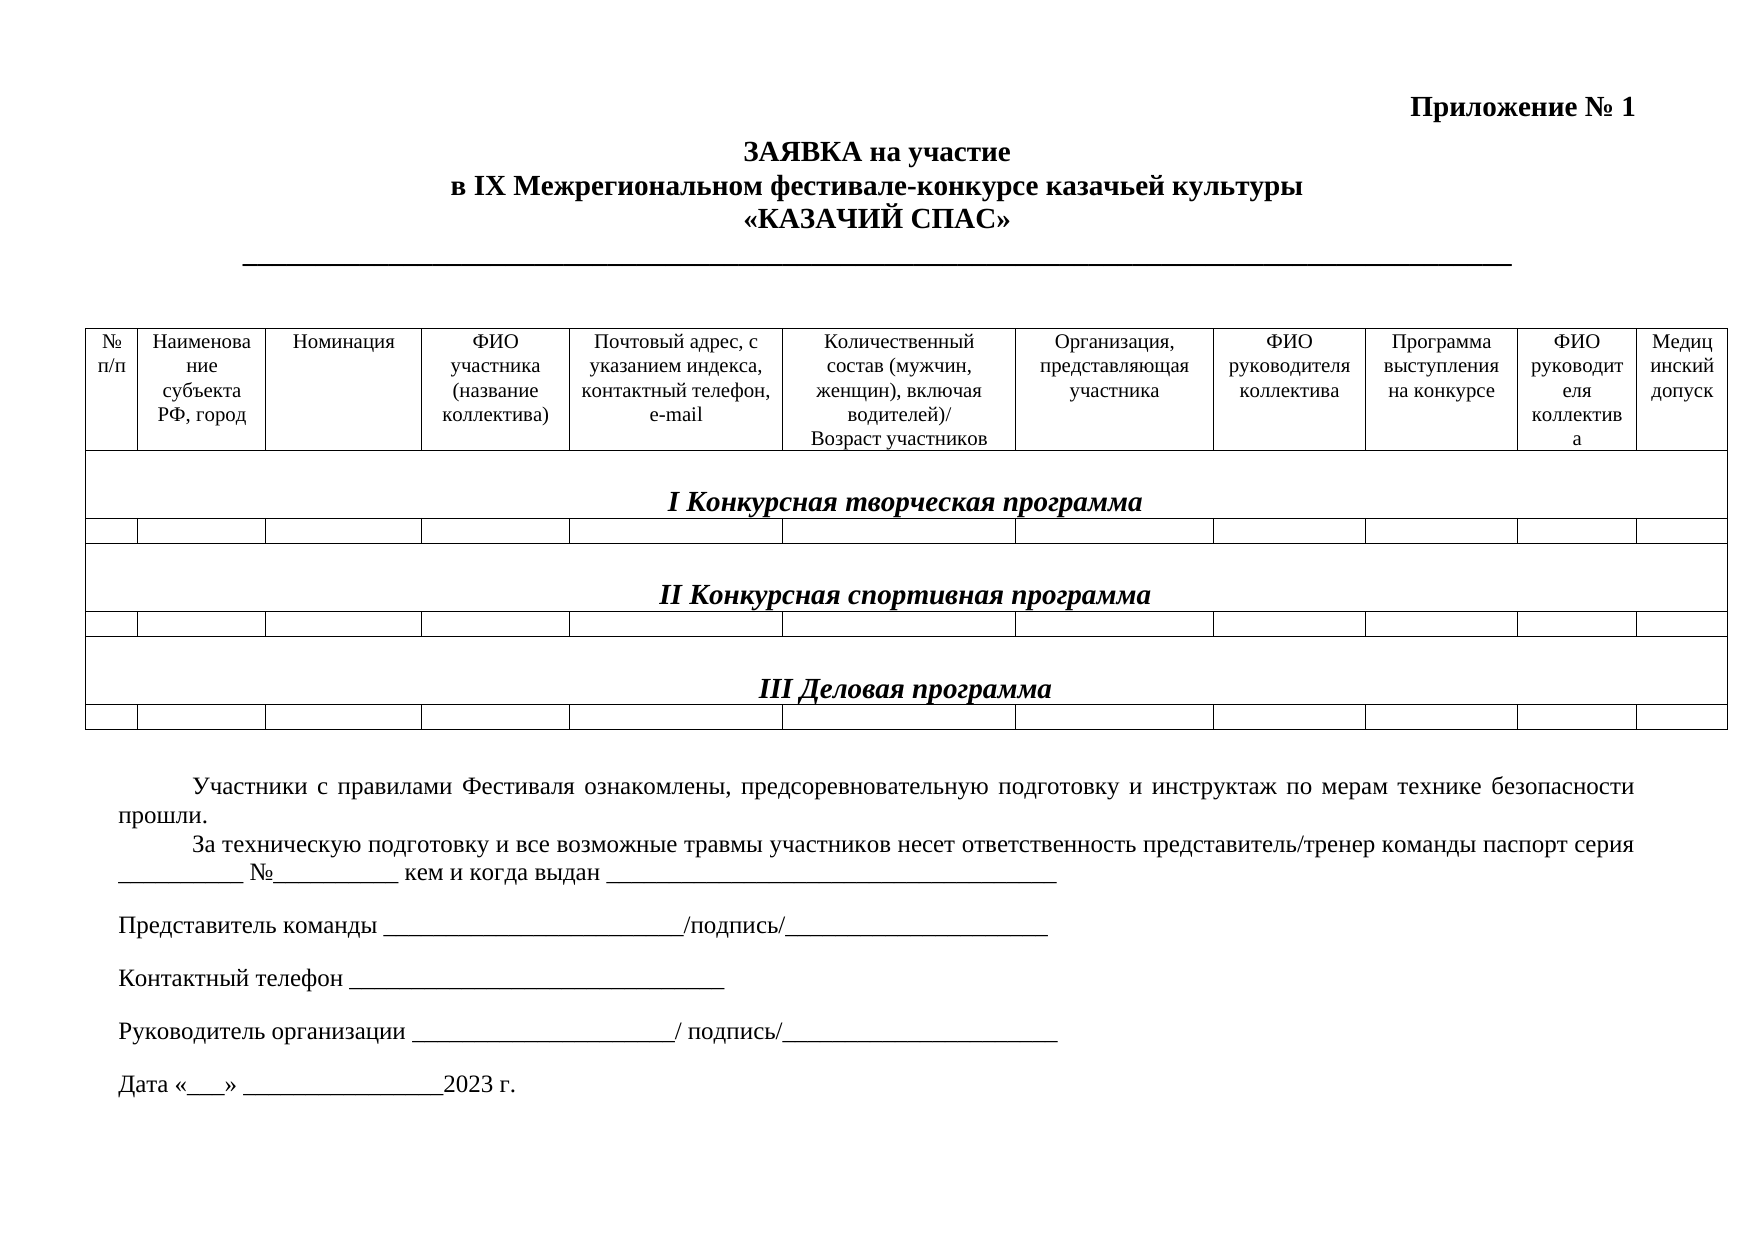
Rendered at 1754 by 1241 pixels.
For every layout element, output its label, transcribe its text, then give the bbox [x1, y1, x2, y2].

text Контактный телефон ______________________________ [118, 963, 1636, 992]
table_cell [1637, 612, 1727, 636]
text Дата «___» ________________2023 г. [118, 1069, 1636, 1097]
table_cell [1518, 519, 1636, 543]
table_header ФИО руководителя коллектива [1214, 329, 1365, 450]
text «КАЗАЧИЙ СПАС» [118, 201, 1636, 235]
table_header Количественный состав (мужчин, женщин), включая водителей)/ Возраст участников [783, 329, 1015, 450]
text ЗАЯВКА на участие [118, 134, 1636, 168]
table_cell [86, 612, 137, 636]
text Приложение № 1 [118, 89, 1636, 122]
table_cell [570, 612, 782, 636]
table_cell [1214, 705, 1365, 729]
table_cell [138, 612, 265, 636]
table_cell [266, 519, 421, 543]
table_cell [1637, 519, 1727, 543]
table_cell [422, 705, 569, 729]
table_header Программа выступления на конкурсе [1366, 329, 1517, 450]
table_cell [1637, 705, 1727, 729]
table_cell [138, 519, 265, 543]
table_header Медицинский допуск [1637, 329, 1727, 450]
table_cell [422, 612, 569, 636]
table_cell [1214, 612, 1365, 636]
table_header Номинация [266, 329, 421, 450]
table_cell [1366, 519, 1517, 543]
table_header ФИО руководителя коллектива [1518, 329, 1636, 450]
table_header Организация, представляющая участника [1016, 329, 1213, 450]
table_cell [422, 519, 569, 543]
table_cell [1016, 519, 1213, 543]
table_cell [783, 519, 1015, 543]
table_cell I Конкурсная творческая программа [86, 451, 1727, 518]
table_cell [1518, 705, 1636, 729]
table_cell [1366, 705, 1517, 729]
text Участники с правилами Фестиваля ознакомлены, предсоревновательную подготовку и инструктаж по мерам технике безопасности прошли. [118, 771, 1636, 829]
text Руководитель организации _____________________/ подпись/______________________ [118, 1016, 1636, 1044]
table_cell [783, 705, 1015, 729]
table_cell [266, 705, 421, 729]
table_cell [1518, 612, 1636, 636]
table_cell [86, 519, 137, 543]
table_cell [138, 705, 265, 729]
table_cell II Конкурсная спортивная программа [86, 544, 1727, 611]
table_cell [1016, 705, 1213, 729]
table_cell [783, 612, 1015, 636]
text Представитель команды ________________________/подпись/_____________________ [118, 910, 1636, 939]
table_header Почтовый адрес, с указанием индекса, контактный телефон, e-mail [570, 329, 782, 450]
table_cell III Деловая программа [86, 637, 1727, 704]
table_cell [570, 519, 782, 543]
table_header Наименование субъекта РФ, город [138, 329, 265, 450]
text в IX Межрегиональном фестивале-конкурсе казачьей культуры [118, 168, 1636, 201]
table_cell [1366, 612, 1517, 636]
table_cell [1214, 519, 1365, 543]
table_header № п/п [86, 329, 137, 450]
table_cell [86, 705, 137, 729]
text За техническую подготовку и все возможные травмы участников несет ответственность представитель/тренер команды паспорт серия __________ №__________ кем и когда выдан ____________________________________ [118, 829, 1636, 886]
table_cell [266, 612, 421, 636]
text _______________________________________________________________________________________ [118, 235, 1636, 268]
table_cell [1016, 612, 1213, 636]
table_cell [570, 705, 782, 729]
table_header ФИО участника (название коллектива) [422, 329, 569, 450]
